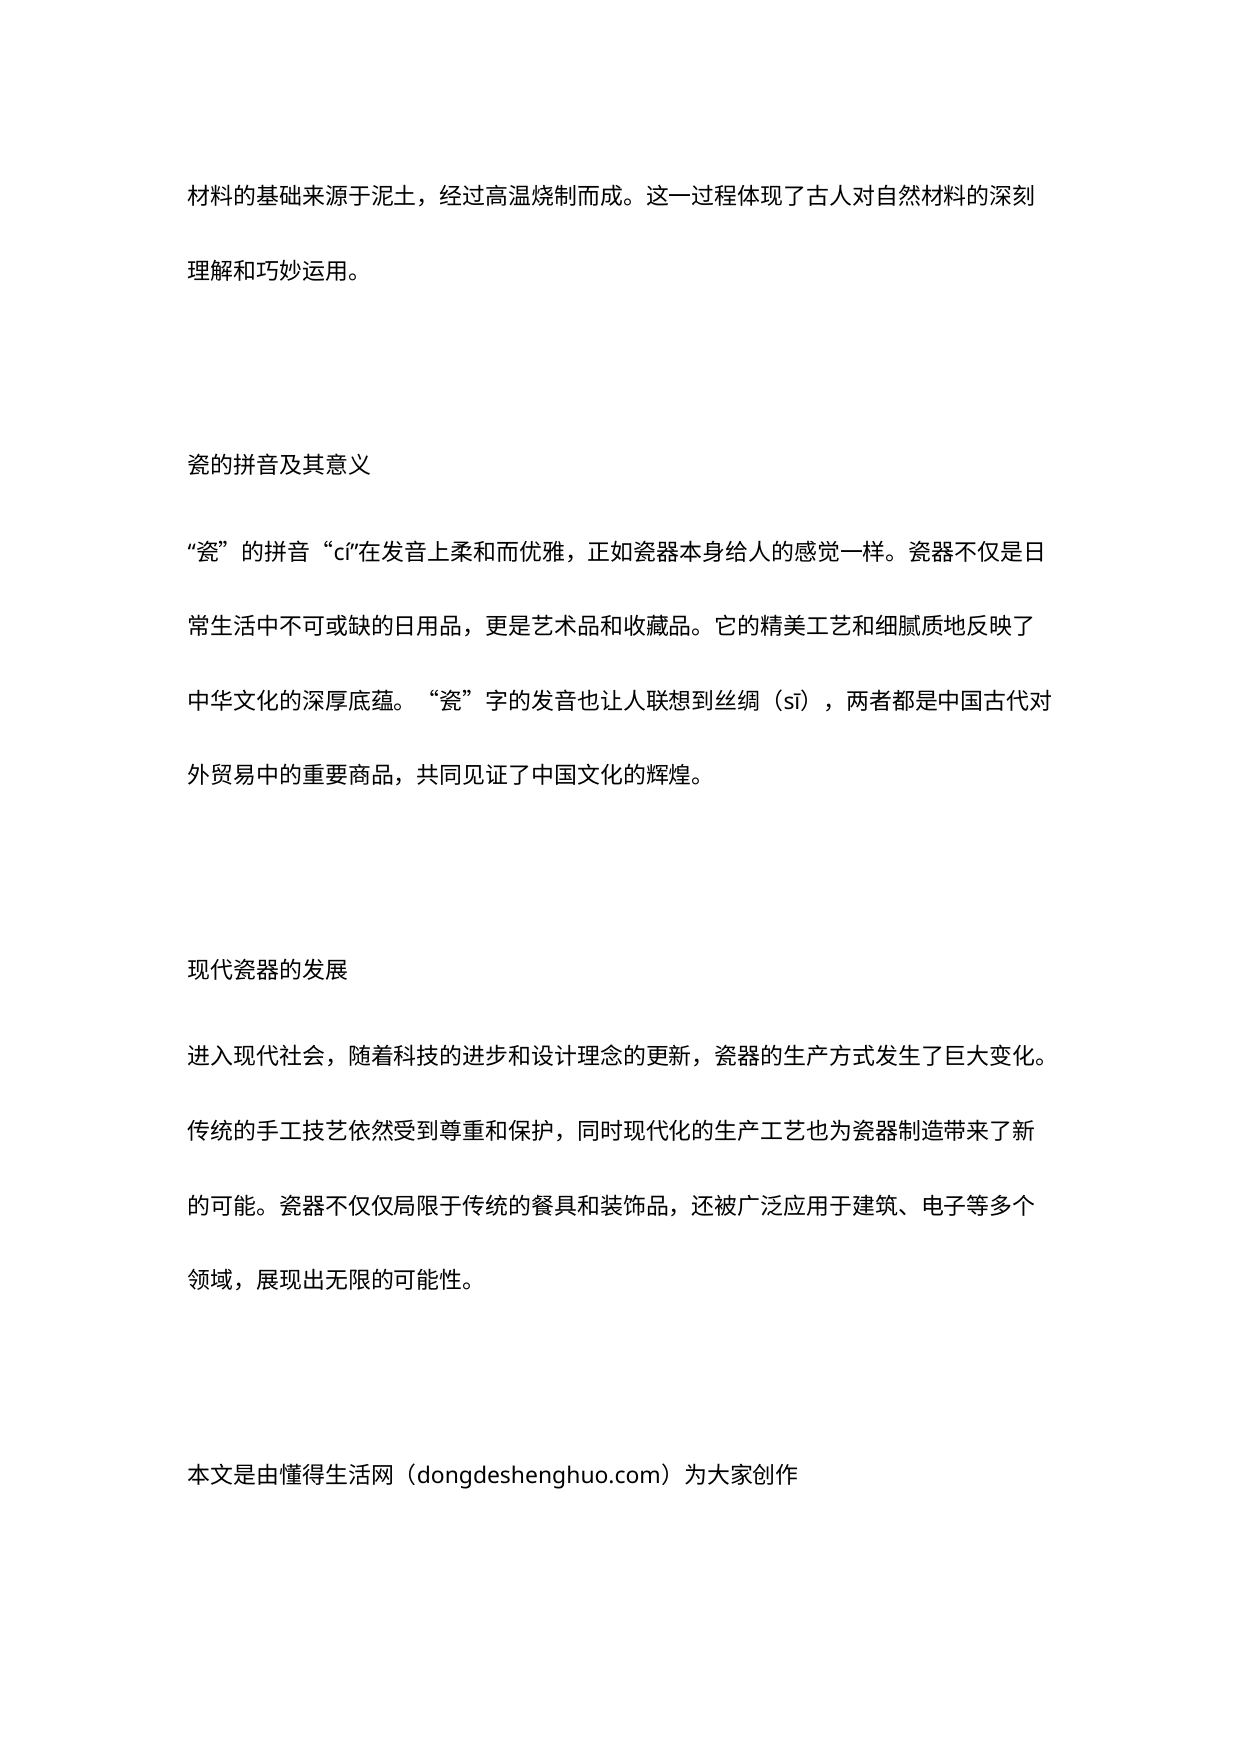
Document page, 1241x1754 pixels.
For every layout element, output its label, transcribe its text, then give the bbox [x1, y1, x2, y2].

text 现代瓷器的发展 [187, 936, 1053, 1001]
text “瓷”的拼音“cí”在发音上柔和而优雅，正如瓷器本身给人的感觉一样。瓷器不仅是日常生活中不可或缺的日用品，更是艺术品和收藏品。它的精美工艺和细腻质地反映了中华文化的深厚底蕴。“瓷”字的发音也让人联想到丝绸（sī），两者都是中国古代对外贸易中的重要商品，共同见证了中国文化的辉煌。 [187, 517, 1053, 807]
text 本文是由懂得生活网（dongdeshenghuo.com）为大家创作 [187, 1441, 1053, 1506]
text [187, 162, 1053, 302]
text 瓷的拼音及其意义 [187, 431, 1053, 496]
text 进入现代社会，随着科技的进步和设计理念的更新，瓷器的生产方式发生了巨大变化。传统的手工技艺依然受到尊重和保护，同时现代化的生产工艺也为瓷器制造带来了新的可能。瓷器不仅仅局限于传统的餐具和装饰品，还被广泛应用于建筑、电子等多个领域，展现出无限的可能性。 [187, 1022, 1053, 1311]
